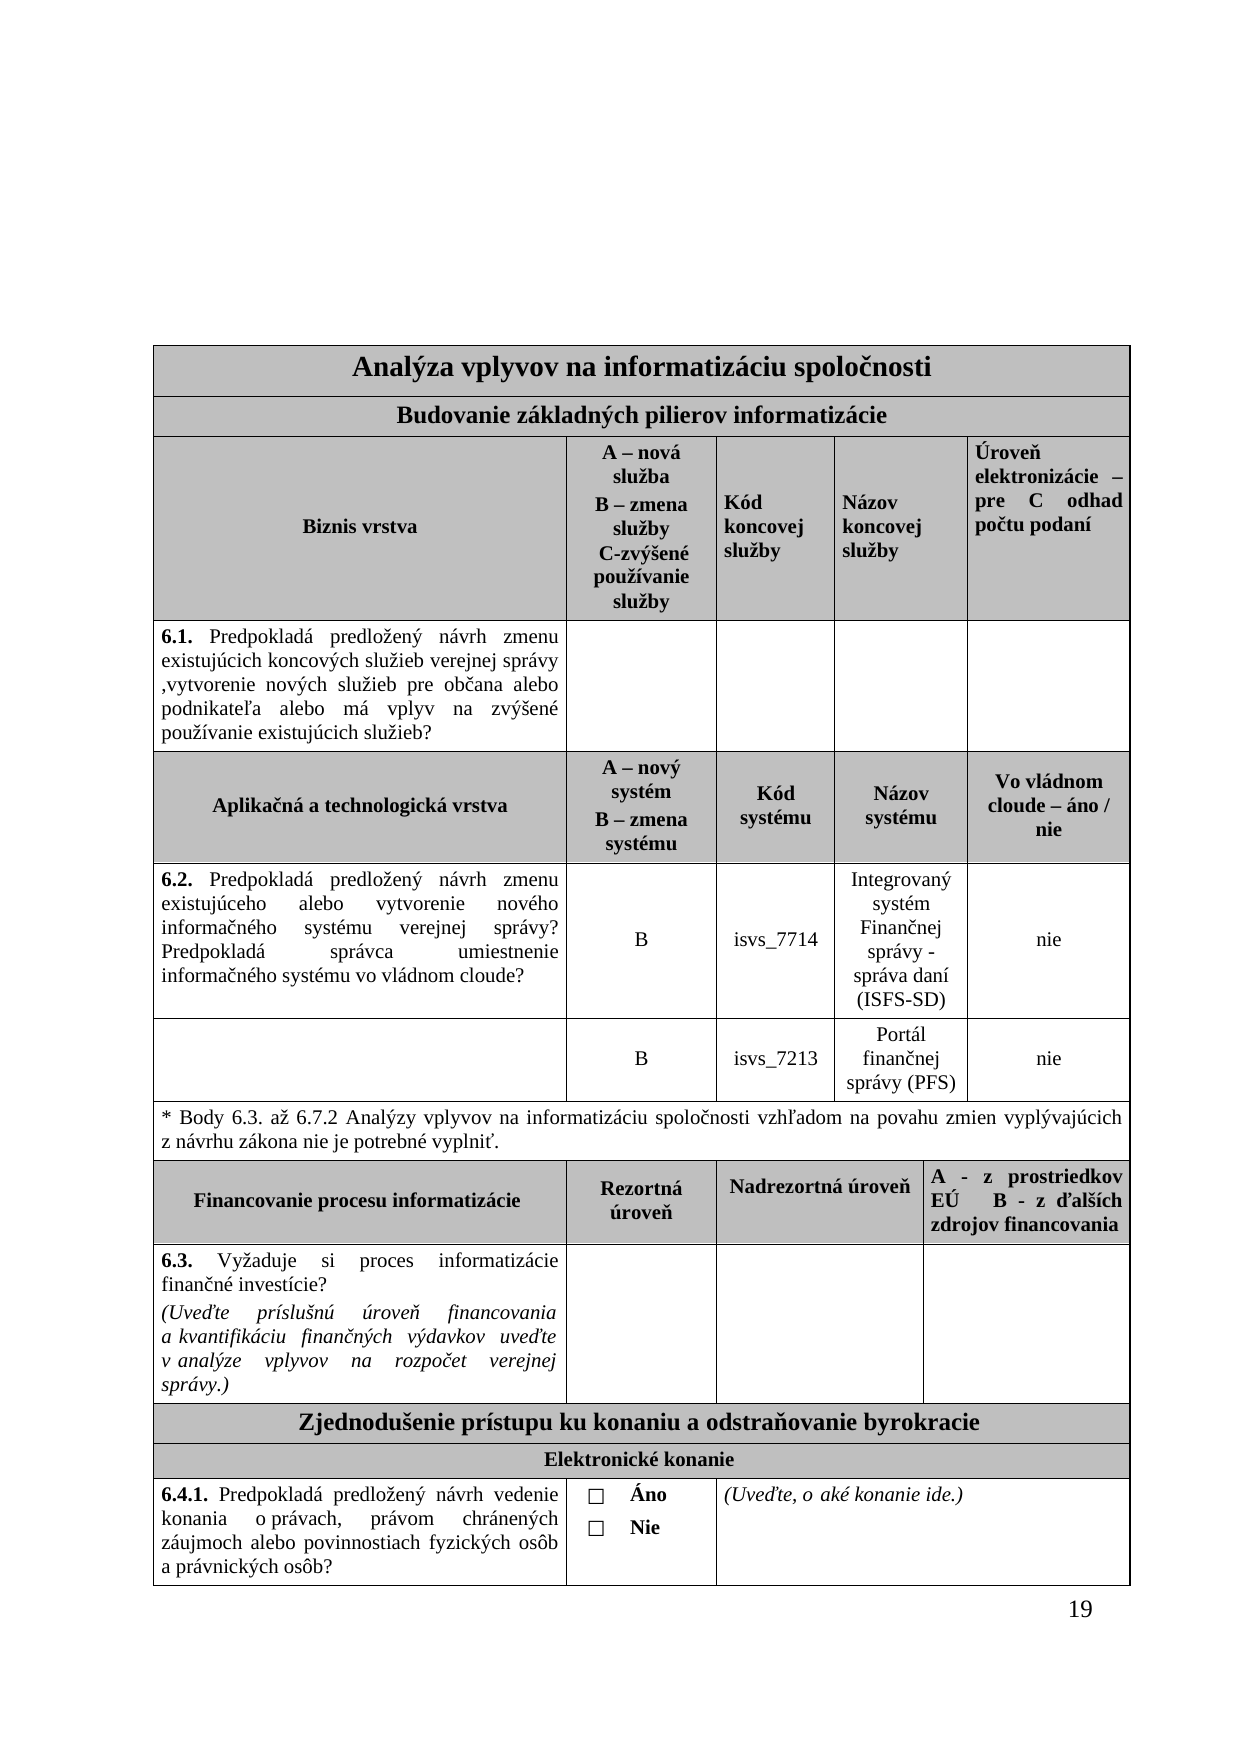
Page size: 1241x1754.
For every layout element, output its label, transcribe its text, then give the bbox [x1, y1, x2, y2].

table_cell isvs_7714 [717, 864, 834, 1018]
table_cell (Uveďte, o aké konanie ide.) [717, 1479, 1129, 1585]
table_cell Názov systému [835, 752, 967, 862]
table_cell Rezortná úroveň [567, 1161, 716, 1243]
table_cell [567, 1245, 716, 1403]
table_cell [968, 621, 1129, 751]
table_cell [924, 1245, 1129, 1403]
table_cell nie [968, 1019, 1129, 1101]
table_cell Integrovaný systém Finančnej správy - správa daní (ISFS-SD) [835, 864, 967, 1018]
table_cell Financovanie procesu informatizácie [154, 1161, 566, 1243]
table_cell Budovanie základných pilierov informatizácie [154, 397, 1129, 436]
table_cell [567, 1479, 716, 1585]
table_cell 6.2. Predpokladá predložený návrh zmenu existujúceho alebo vytvorenie nového informačného systému verejnej správy? Predpokladá správca umiestnenie informačného systému vo vládnom cloude? [154, 864, 566, 1018]
table_cell [835, 621, 967, 751]
table_cell Úroveň elektronizácie – pre C odhad počtu podaní [968, 437, 1129, 620]
table_cell * Body 6.3. až 6.7.2 Analýzy vplyvov na informatizáciu spoločnosti vzhľadom na povahu zmien vyplývajúcich z návrhu zákona nie je potrebné vyplniť. [154, 1102, 1129, 1160]
table_cell 6.3. Vyžaduje si proces informatizácie finančné investície? (Uveďte príslušnú úroveň financovania a kvantifikáciu finančných výdavkov uveďte v analýze vplyvov na rozpočet verejnej správy.) [154, 1245, 566, 1403]
table_cell B [567, 1019, 716, 1101]
table_cell [567, 621, 716, 751]
table_cell Portál finančnej správy (PFS) [835, 1019, 967, 1101]
table_cell 6.1. Predpokladá predložený návrh zmenu existujúcich koncových služieb verejnej správy ,vytvorenie nových služieb pre občana alebo podnikateľa alebo má vplyv na zvýšené používanie existujúcich služieb? [154, 621, 566, 751]
table_cell isvs_7213 [717, 1019, 834, 1101]
table_cell [717, 1245, 923, 1403]
table_cell Názov koncovej služby [835, 437, 967, 620]
table_cell Kód systému [717, 752, 834, 862]
table_cell Kód koncovej služby [717, 437, 834, 620]
table_cell B [567, 864, 716, 1018]
table_cell [154, 1019, 566, 1101]
table_cell Vo vládnom cloude – áno / nie [968, 752, 1129, 862]
table_cell Nadrezortná úroveň [717, 1161, 923, 1243]
table_cell A – nová služba B – zmena služby C-zvýšené používanie služby [567, 437, 716, 620]
table_cell A - z prostriedkov EÚ B - z ďalších zdrojov financovania [924, 1161, 1129, 1243]
table_cell Zjednodušenie prístupu ku konaniu a odstraňovanie byrokracie [154, 1404, 1129, 1443]
table_cell Aplikačná a technologická vrstva [154, 752, 566, 862]
table_cell A – nový systém B – zmena systému [567, 752, 716, 862]
table_cell Biznis vrstva [154, 437, 566, 620]
table_cell Elektronické konanie [154, 1444, 1129, 1478]
table_cell nie [968, 864, 1129, 1018]
table_header Analýza vplyvov na informatizáciu spoločnosti [154, 346, 1129, 396]
table_cell 6.4.1. Predpokladá predložený návrh vedenie konania o právach, právom chránených záujmoch alebo povinnostiach fyzických osôb a právnických osôb? [154, 1479, 566, 1585]
table_cell [717, 621, 834, 751]
